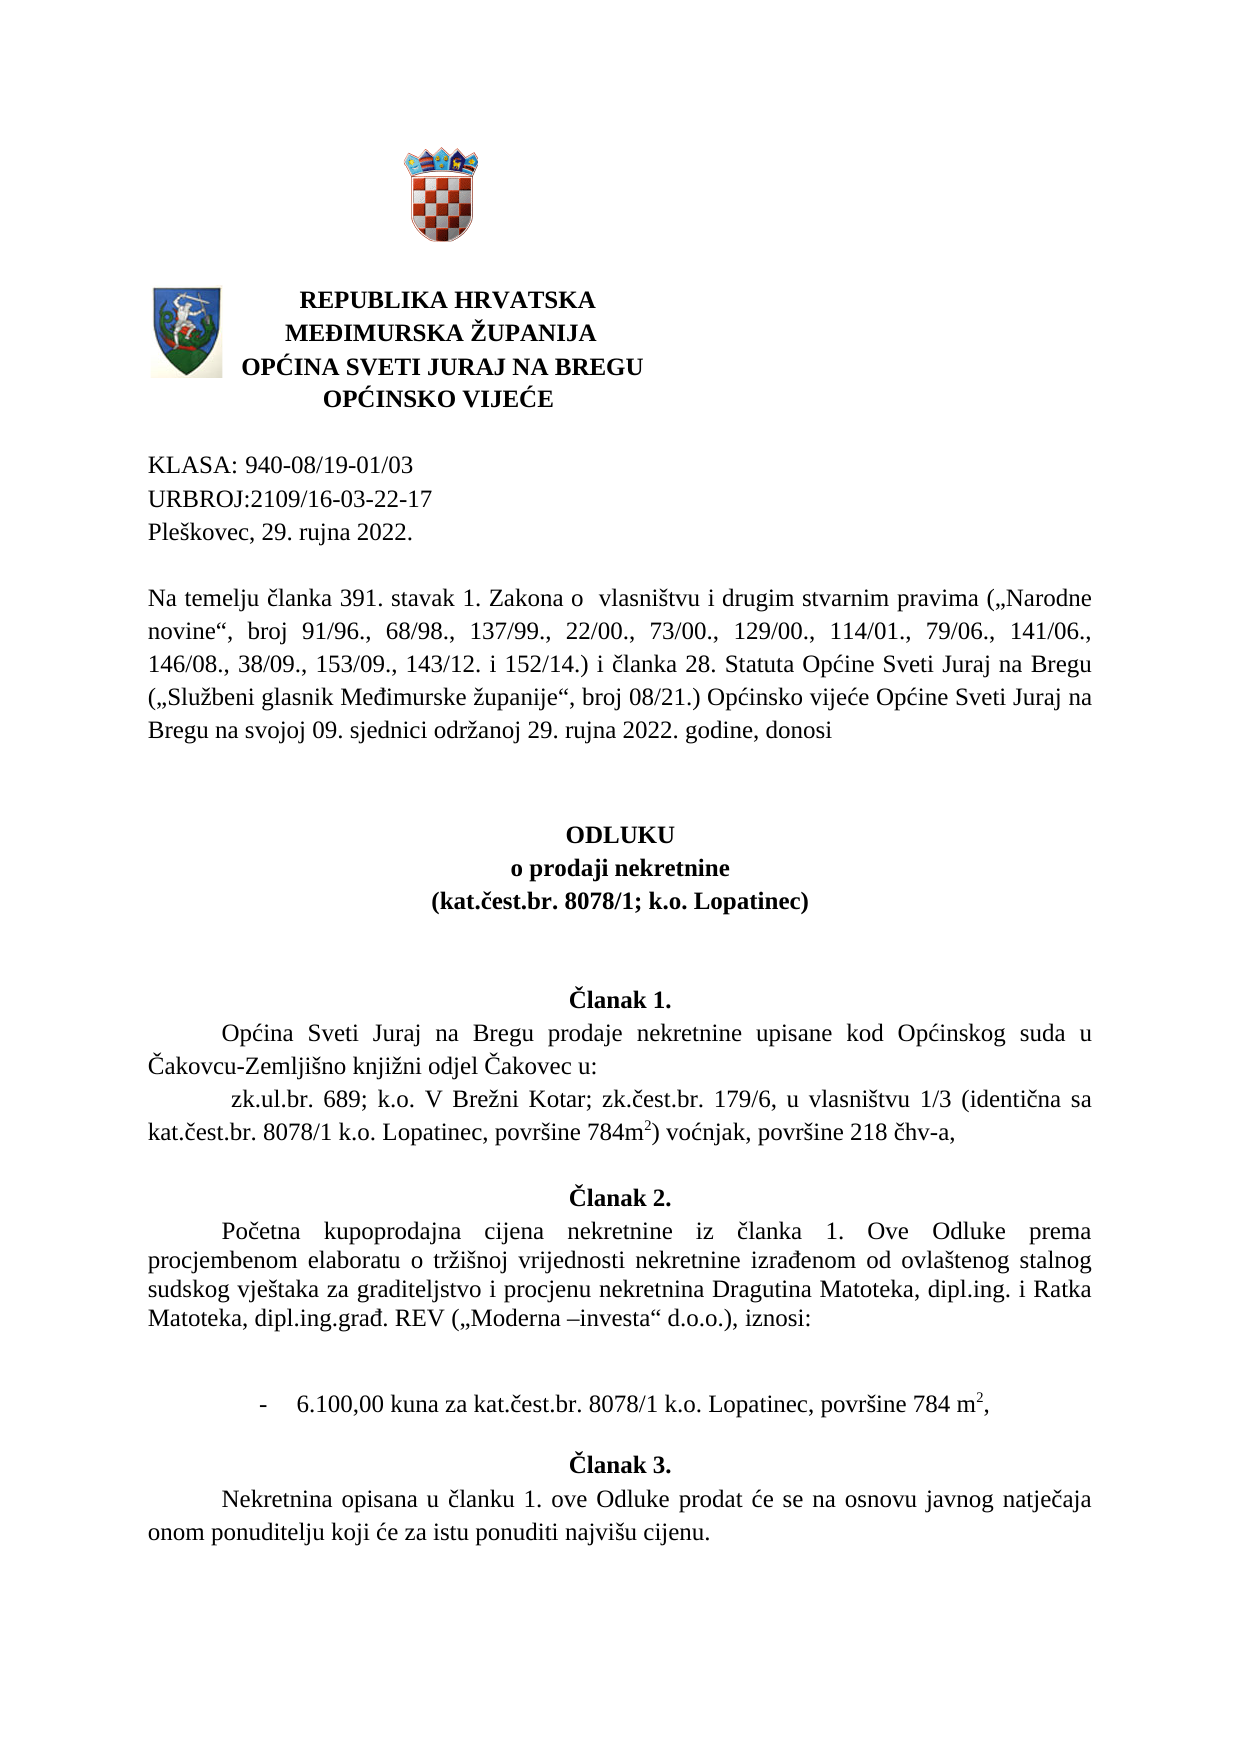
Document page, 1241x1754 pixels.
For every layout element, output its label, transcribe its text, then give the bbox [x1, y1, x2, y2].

text Članak 3. [148, 1451, 1093, 1479]
text Nekretnina opisana u članku 1. ove Odluke prodat će se na osnovu javnog natječaja onom ponuditelju koji će za istu ponuditi najvišu cijenu. [148, 1484, 1093, 1545]
text OPĆINSKO VIJEĆE [148, 384, 1093, 413]
text REPUBLIKA HRVATSKA [223, 285, 1093, 313]
text Pleškovec, 29. rujna 2022. [148, 517, 1093, 546]
text KLASA: 940-08/19-01/03 [148, 451, 1093, 479]
text URBROJ:2109/16-03-22-17 [148, 484, 1093, 513]
text Početna kupoprodajna cijena nekretnine iz članka 1. Ove Odluke prema procjembenom elaboratu o tržišnoj vrijednosti nekretnine izrađenom od ovlaštenog stalnog sudskog vještaka za graditeljstvo i procjenu nekretnina Dragutina Matoteka, dipl.ing. i Ratka Matoteka, dipl.ing.građ. REV („Moderna –investa“ d.o.o.), iznosi: [148, 1216, 1093, 1331]
picture [150, 285, 223, 378]
text ODLUKU [148, 820, 1093, 849]
text Općina Sveti Juraj na Bregu prodaje nekretnine upisane kod Općinskog suda u Čakovcu-Zemljišno knjižni odjel Čakovec u: [148, 1018, 1093, 1080]
text Članak 2. [148, 1183, 1093, 1212]
text MEĐIMURSKA ŽUPANIJA [223, 318, 1093, 347]
text o prodaji nekretnine [148, 853, 1093, 882]
text Članak 1. [148, 985, 1093, 1014]
picture [403, 147, 478, 242]
text (kat.čest.br. 8078/1; k.o. Lopatinec) [148, 886, 1093, 915]
text OPĆINA SVETI JURAJ NA BREGU [148, 352, 1093, 380]
text zk.ul.br. 689; k.o. V Brežni Kotar; zk.čest.br. 179/6, u vlasništvu 1/3 (identična sa kat.čest.br. 8078/1 k.o. Lopatinec, površine 784m2) voćnjak, površine 218 čhv-a, [148, 1084, 1093, 1146]
list 6.100,00 kuna za kat.čest.br. 8078/1 k.o. Lopatinec, površine 784 m2, [259, 1389, 1093, 1418]
text Na temelju članka 391. stavak 1. Zakona o vlasništvu i drugim stvarnim pravima („Narodne novine“, broj 91/96., 68/98., 137/99., 22/00., 73/00., 129/00., 114/01., 79/06., 141/06., 146/08., 38/09., 153/09., 143/12. i 152/14.) i članka 28. Statuta Općine Sveti Juraj na Bregu („Službeni glasnik Međimurske županije“, broj 08/21.) Općinsko vijeće Općine Sveti Juraj na Bregu na svojoj 09. sjednici održanoj 29. rujna 2022. godine, donosi [148, 583, 1093, 744]
